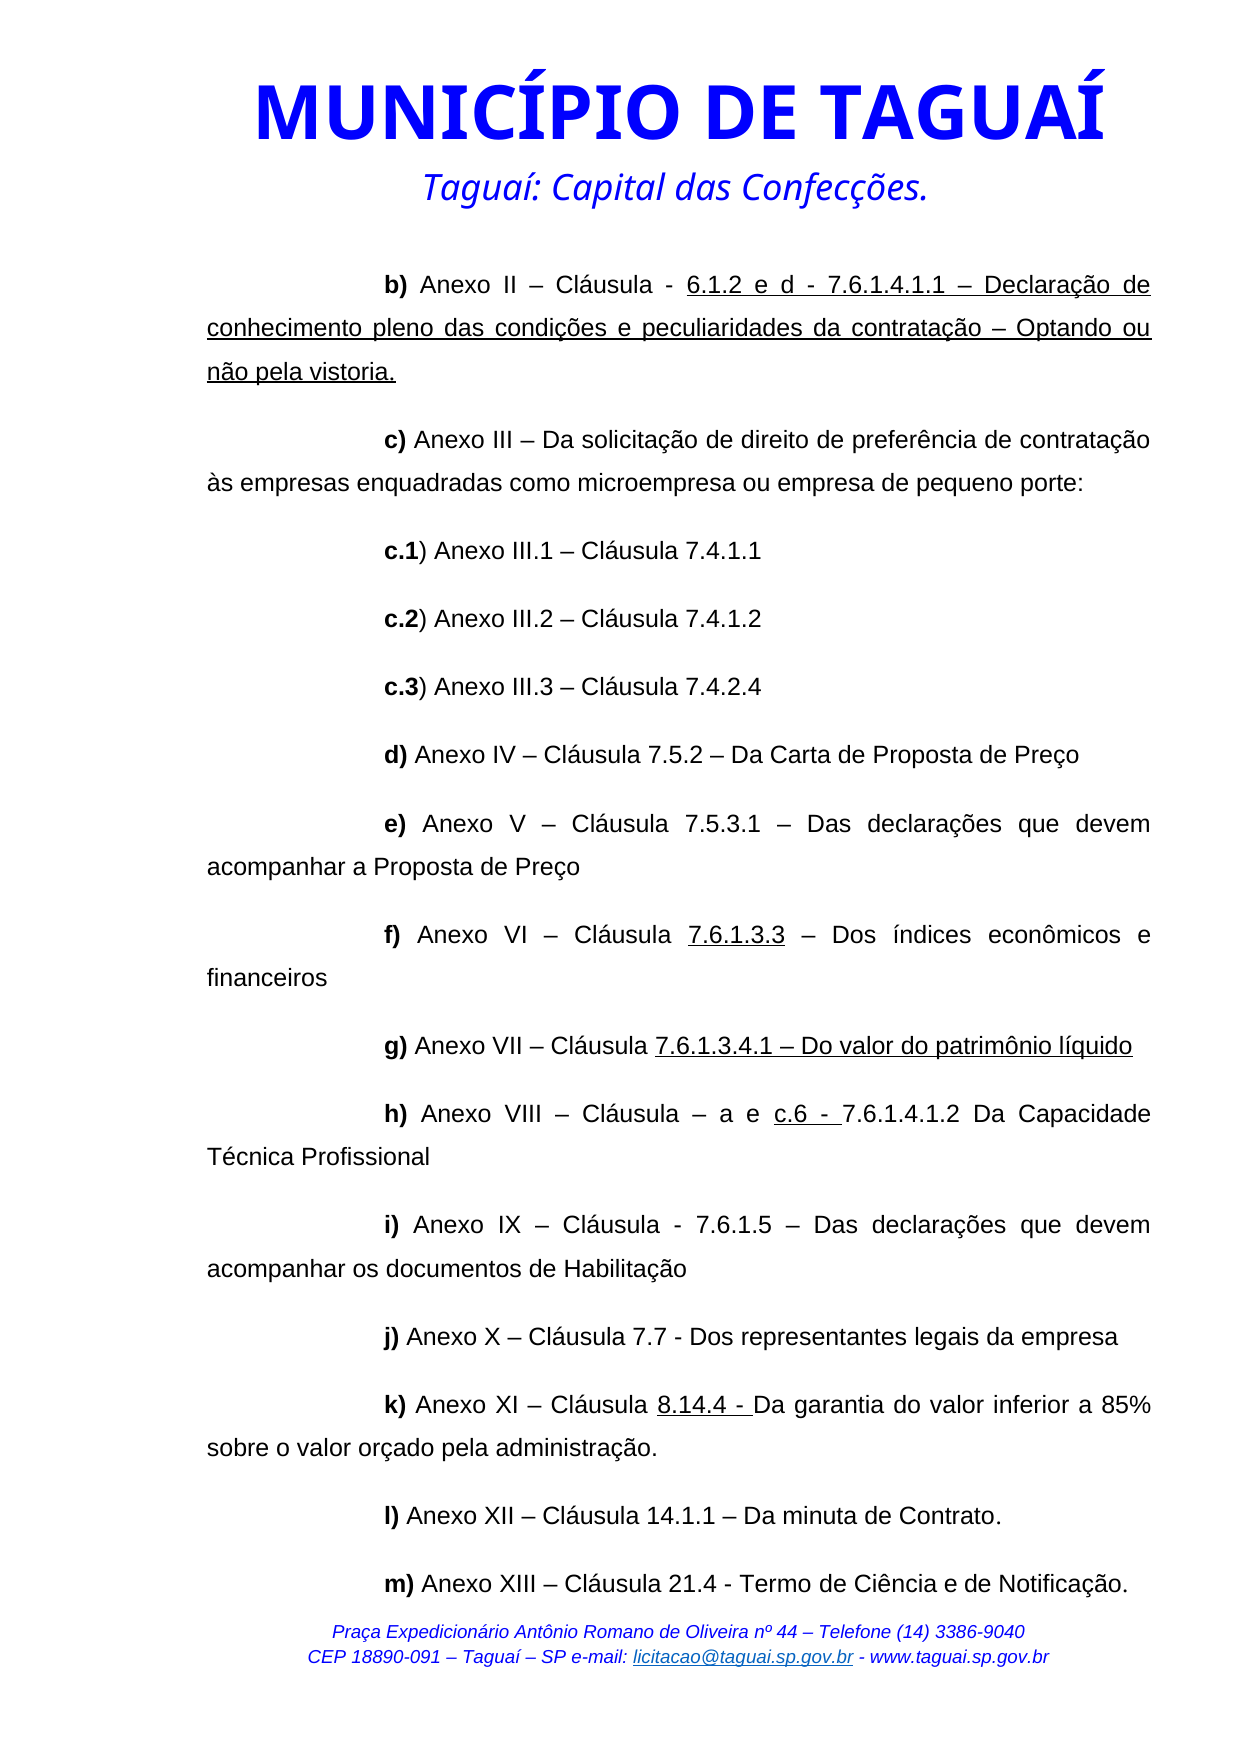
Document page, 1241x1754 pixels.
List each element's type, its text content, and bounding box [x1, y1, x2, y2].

text j) Anexo X – Cláusula 7.7 - Dos representantes legais da empresa [207, 1322, 1152, 1350]
text c.3) Anexo III.3 – Cláusula 7.4.2.4 [207, 672, 1152, 701]
text k) Anexo XI – Cláusula 8.14.4 - Da garantia do valor inferior a 85% sobre o valor orçado pela administração. [207, 1390, 1152, 1462]
text e) Anexo V – Cláusula 7.5.3.1 – Das declarações que devem acompanhar a Proposta de Preço [207, 808, 1152, 880]
text l) Anexo XII – Cláusula 14.1.1 – Da minuta de Contrato. [207, 1501, 1152, 1530]
text g) Anexo VII – Cláusula 7.6.1.3.4.1 – Do valor do patrimônio líquido [207, 1031, 1152, 1060]
text c.2) Anexo III.2 – Cláusula 7.4.1.2 [207, 604, 1152, 633]
text m) Anexo XIII – Cláusula 21.4 - Termo de Ciência e de Notificação. [207, 1569, 1152, 1598]
text b) Anexo II – Cláusula - 6.1.2 e d - 7.6.1.4.1.1 – Declaração de conhecimento pleno das condições e peculiaridades da contratação – Optando ou não pela vistoria. [207, 270, 1152, 338]
text d) Anexo IV – Cláusula 7.5.2 – Da Carta de Proposta de Preço [207, 740, 1152, 769]
text b) Anexo II – Cláusula - 6.1.2 e d - 7.6.1.4.1.1 – Declaração de conhecimento pleno das condições e peculiaridades da contratação – Optando ou não pela vistoria. [207, 340, 1152, 385]
text c) Anexo III – Da solicitação de direito de preferência de contratação às empresas enquadradas como microempresa ou empresa de pequeno porte: [207, 425, 1152, 497]
text h) Anexo VIII – Cláusula – a e c.6 - 7.6.1.4.1.2 Da Capacidade Técnica Profissional [207, 1099, 1152, 1171]
text f) Anexo VI – Cláusula 7.6.1.3.3 – Dos índices econômicos e financeiros [207, 920, 1152, 992]
text i) Anexo IX – Cláusula - 7.6.1.5 – Das declarações que devem acompanhar os documentos de Habilitação [207, 1210, 1152, 1282]
text c.1) Anexo III.1 – Cláusula 7.4.1.1 [207, 536, 1152, 565]
